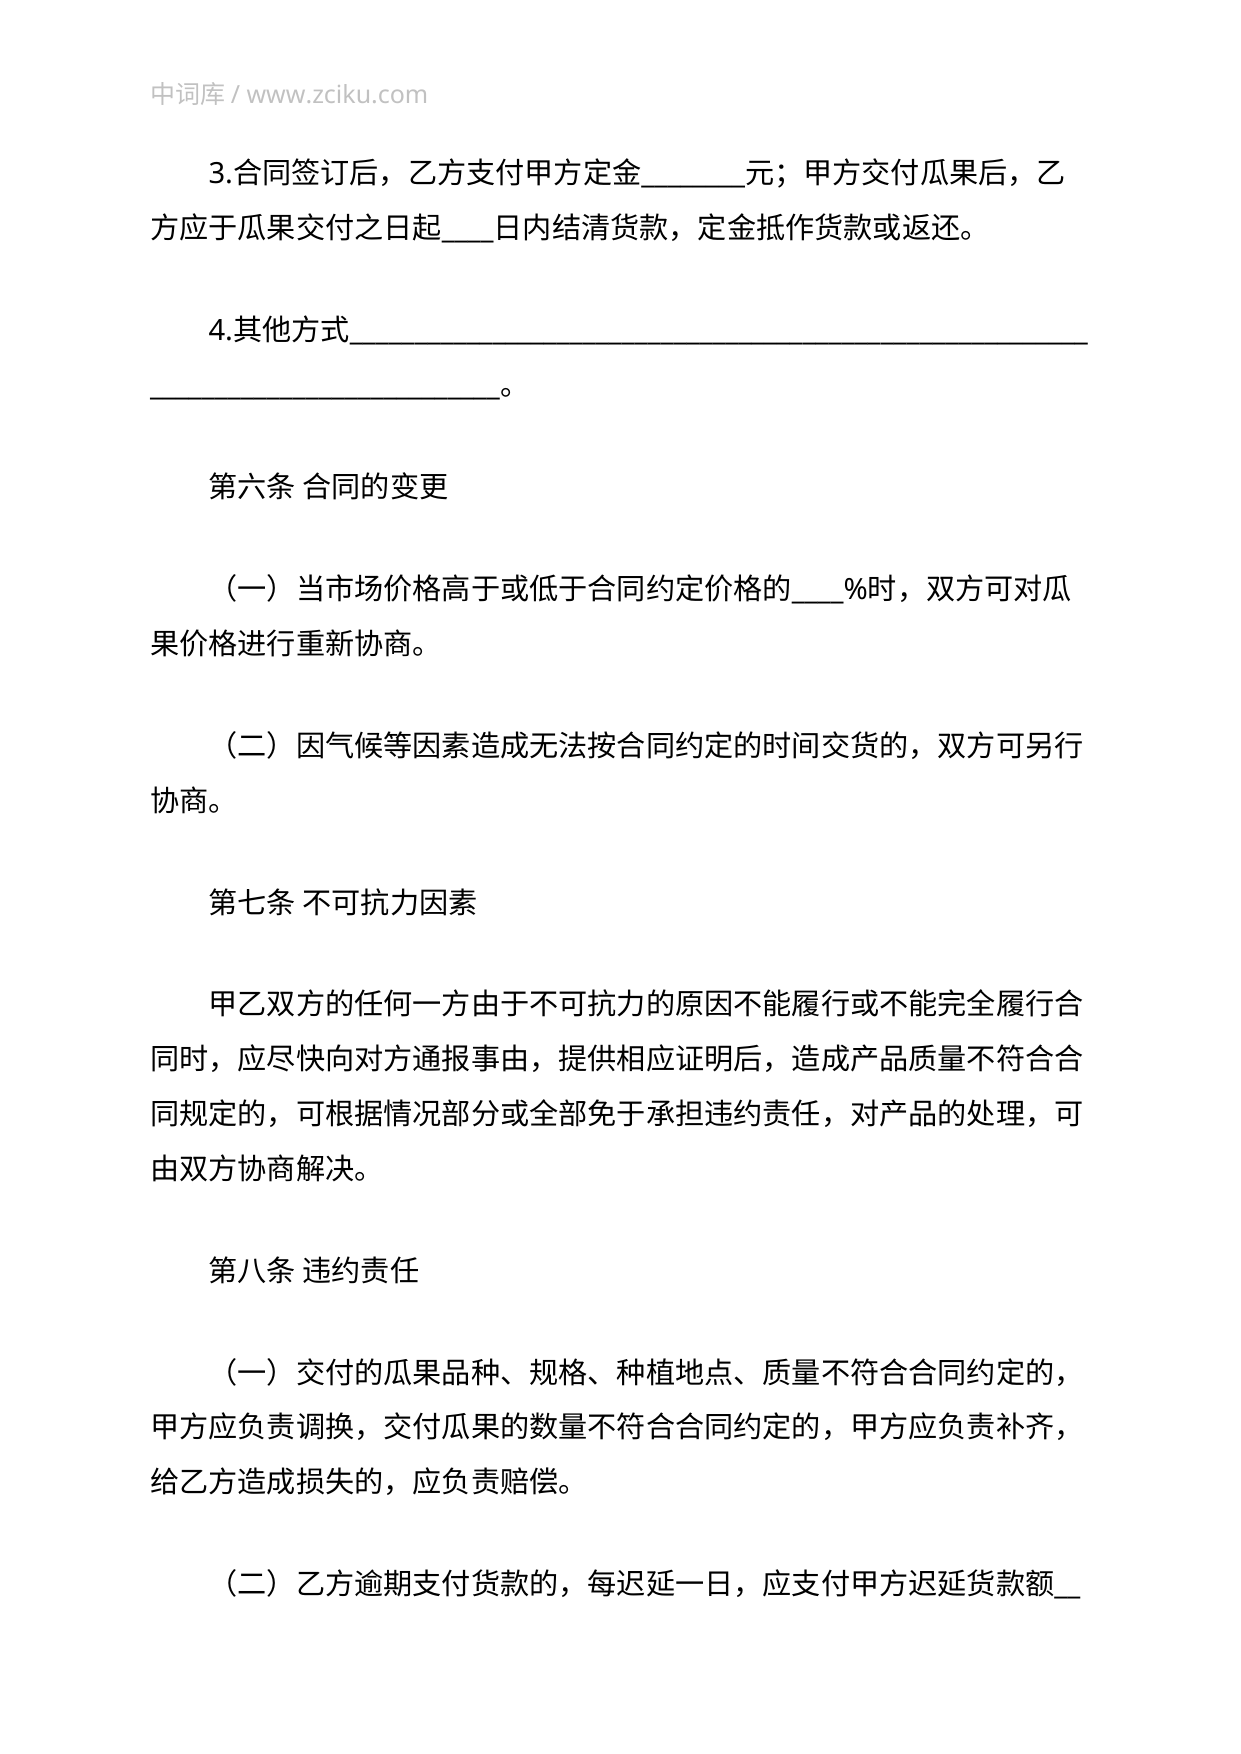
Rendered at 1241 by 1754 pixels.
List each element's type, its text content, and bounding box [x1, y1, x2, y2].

text （一）交付的瓜果品种、规格、种植地点、质量不符合合同约定的，甲方应负责调换，交付瓜果的数量不符合合同约定的，甲方应负责补齐，给乙方造成损失的，应负责赔偿。 [150, 1349, 1090, 1501]
text （二）因气候等因素造成无法按合同约定的时间交货的，双方可另行协商。 [150, 722, 1090, 820]
text （一）当市场价格高于或低于合同约定价格的____%时，双方可对瓜果价格进行重新协商。 [150, 566, 1090, 663]
text 第八条 违约责任 [150, 1247, 1090, 1290]
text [150, 1561, 1090, 1603]
text 第六条 合同的变更 [150, 464, 1090, 506]
text 甲乙双方的任何一方由于不可抗力的原因不能履行或不能完全履行合同时，应尽快向对方通报事由，提供相应证明后，造成产品质量不符合合同规定的，可根据情况部分或全部免于承担违约责任，对产品的处理，可由双方协商解决。 [150, 981, 1090, 1188]
text 4.其他方式____________________________________________________________________________________。 [150, 307, 1090, 404]
text 3.合同签订后，乙方支付甲方定金________元；甲方交付瓜果后，乙方应于瓜果交付之日起____日内结清货款，定金抵作货款或返还。 [150, 150, 1090, 247]
text 第七条 不可抗力因素 [150, 879, 1090, 921]
